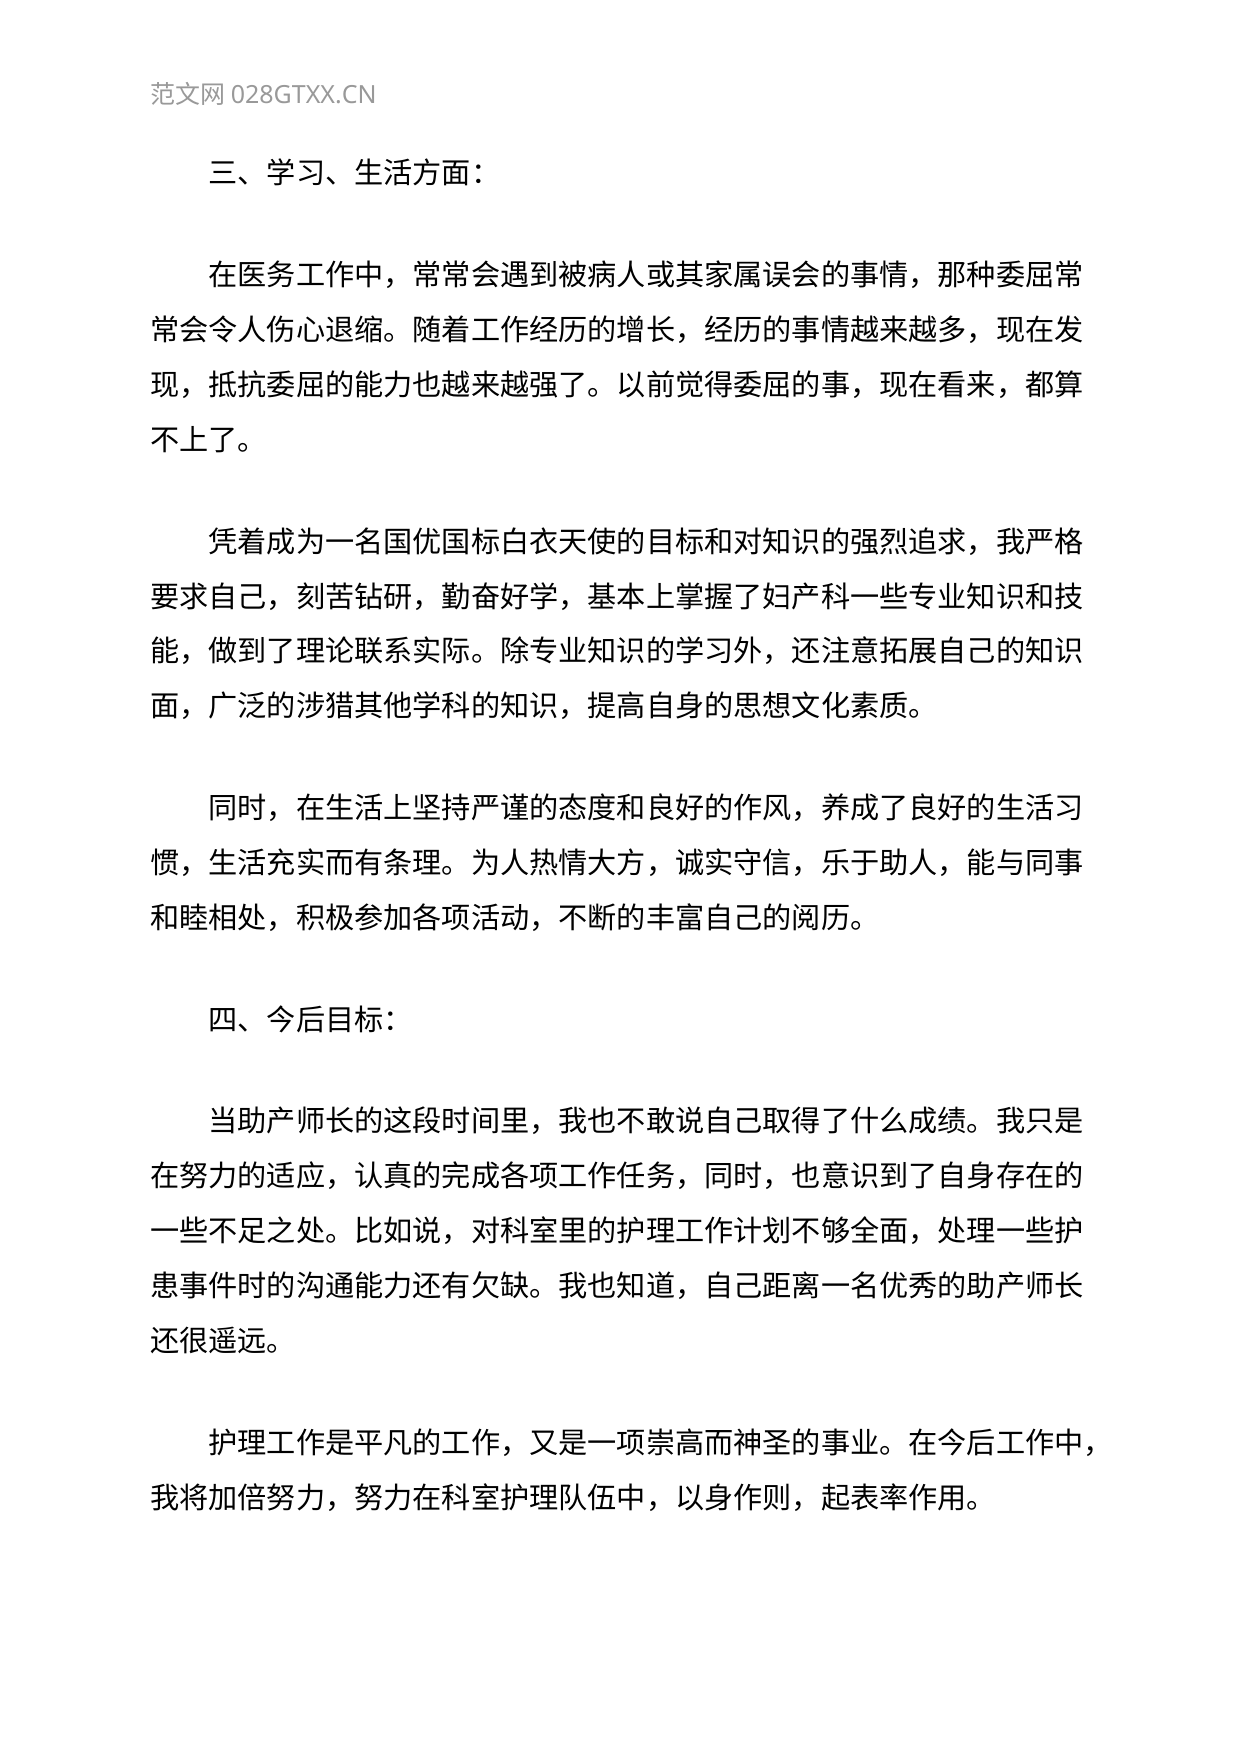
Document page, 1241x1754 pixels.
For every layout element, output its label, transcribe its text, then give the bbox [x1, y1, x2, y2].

text 三、学习、生活方面： [150, 150, 1090, 192]
text 在医务工作中，常常会遇到被病人或其家属误会的事情，那种委屈常常会令人伤心退缩。随着工作经历的增长，经历的事情越来越多，现在发现，抵抗委屈的能力也越来越强了。以前觉得委屈的事，现在看来，都算不上了。 [150, 252, 1090, 459]
text 四、今后目标： [150, 996, 1090, 1038]
text 护理工作是平凡的工作，又是一项崇高而神圣的事业。在今后工作中，我将加倍努力，努力在科室护理队伍中，以身作则，起表率作用。 [150, 1419, 1090, 1517]
text 凭着成为一名国优国标白衣天使的目标和对知识的强烈追求，我严格要求自己，刻苦钻研，勤奋好学，基本上掌握了妇产科一些专业知识和技能，做到了理论联系实际。除专业知识的学习外，还注意拓展自己的知识面，广泛的涉猎其他学科的知识，提高自身的思想文化素质。 [150, 518, 1090, 725]
text 当助产师长的这段时间里，我也不敢说自己取得了什么成绩。我只是在努力的适应，认真的完成各项工作任务，同时，也意识到了自身存在的一些不足之处。比如说，对科室里的护理工作计划不够全面，处理一些护患事件时的沟通能力还有欠缺。我也知道，自己距离一名优秀的助产师长还很遥远。 [150, 1098, 1090, 1360]
text 同时，在生活上坚持严谨的态度和良好的作风，养成了良好的生活习惯，生活充实而有条理。为人热情大方，诚实守信，乐于助人，能与同事和睦相处，积极参加各项活动，不断的丰富自己的阅历。 [150, 785, 1090, 937]
